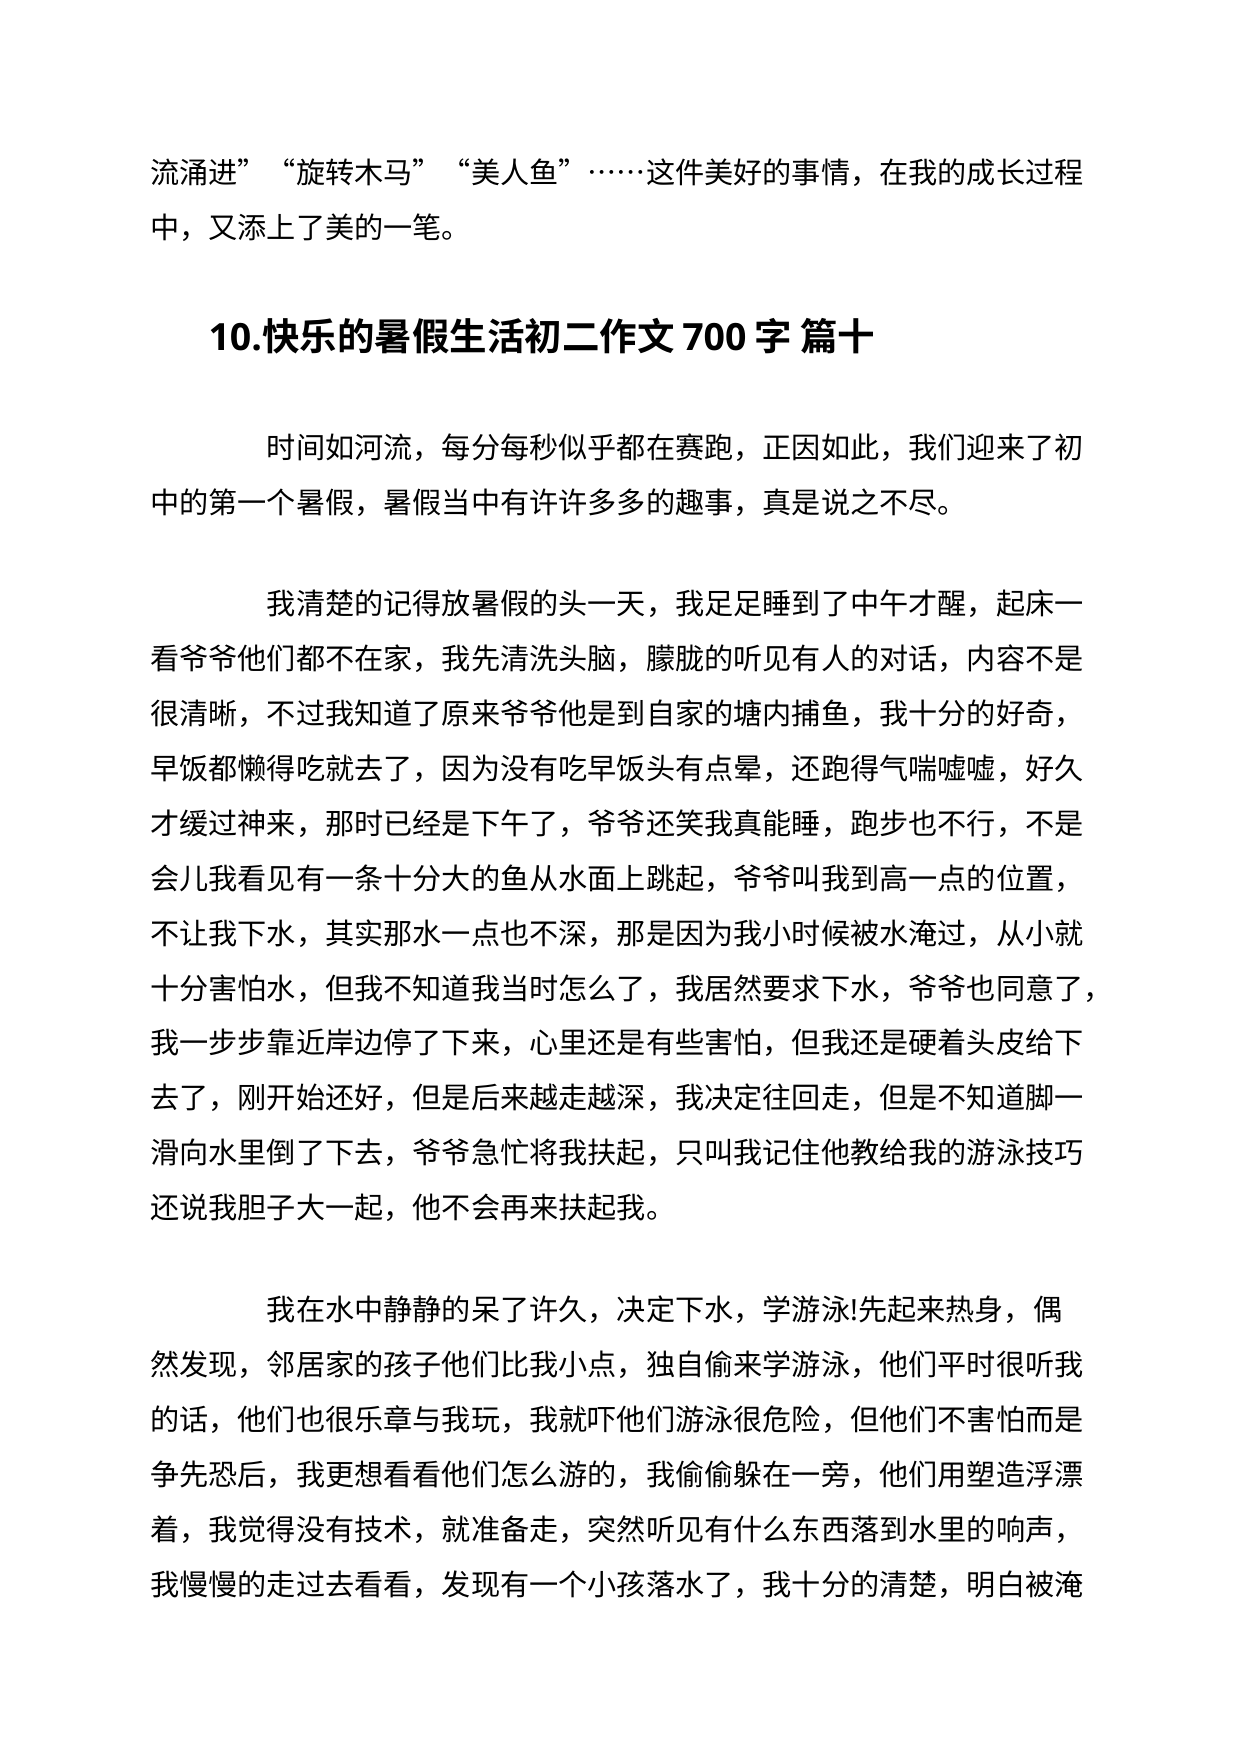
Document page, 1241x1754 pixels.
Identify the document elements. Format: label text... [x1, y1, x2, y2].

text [150, 1287, 1090, 1603]
text 我清楚的记得放暑假的头一天，我足足睡到了中午才醒，起床一看爷爷他们都不在家，我先清洗头脑，朦胧的听见有人的对话，内容不是很清晰，不过我知道了原来爷爷他是到自家的塘内捕鱼，我十分的好奇，早饭都懒得吃就去了，因为没有吃早饭头有点晕，还跑得气喘嘘嘘，好久才缓过神来，那时已经是下午了，爷爷还笑我真能睡，跑步也不行，不是会儿我看见有一条十分大的鱼从水面上跳起，爷爷叫我到高一点的位置，不让我下水，其实那水一点也不深，那是因为我小时候被水淹过，从小就十分害怕水，但我不知道我当时怎么了，我居然要求下水，爷爷也同意了，我一步步靠近岸边停了下来，心里还是有些害怕，但我还是硬着头皮给下去了，刚开始还好，但是后来越走越深，我决定往回走，但是不知道脚一滑向水里倒了下去，爷爷急忙将我扶起，只叫我记住他教给我的游泳技巧还说我胆子大一起，他不会再来扶起我。 [150, 581, 1090, 1227]
text 时间如河流，每分每秒似乎都在赛跑，正因如此，我们迎来了初中的第一个暑假，暑假当中有许许多多的趣事，真是说之不尽。 [150, 424, 1090, 521]
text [150, 150, 1090, 247]
text 10.快乐的暑假生活初二作文700字 篇十 [150, 307, 1090, 361]
